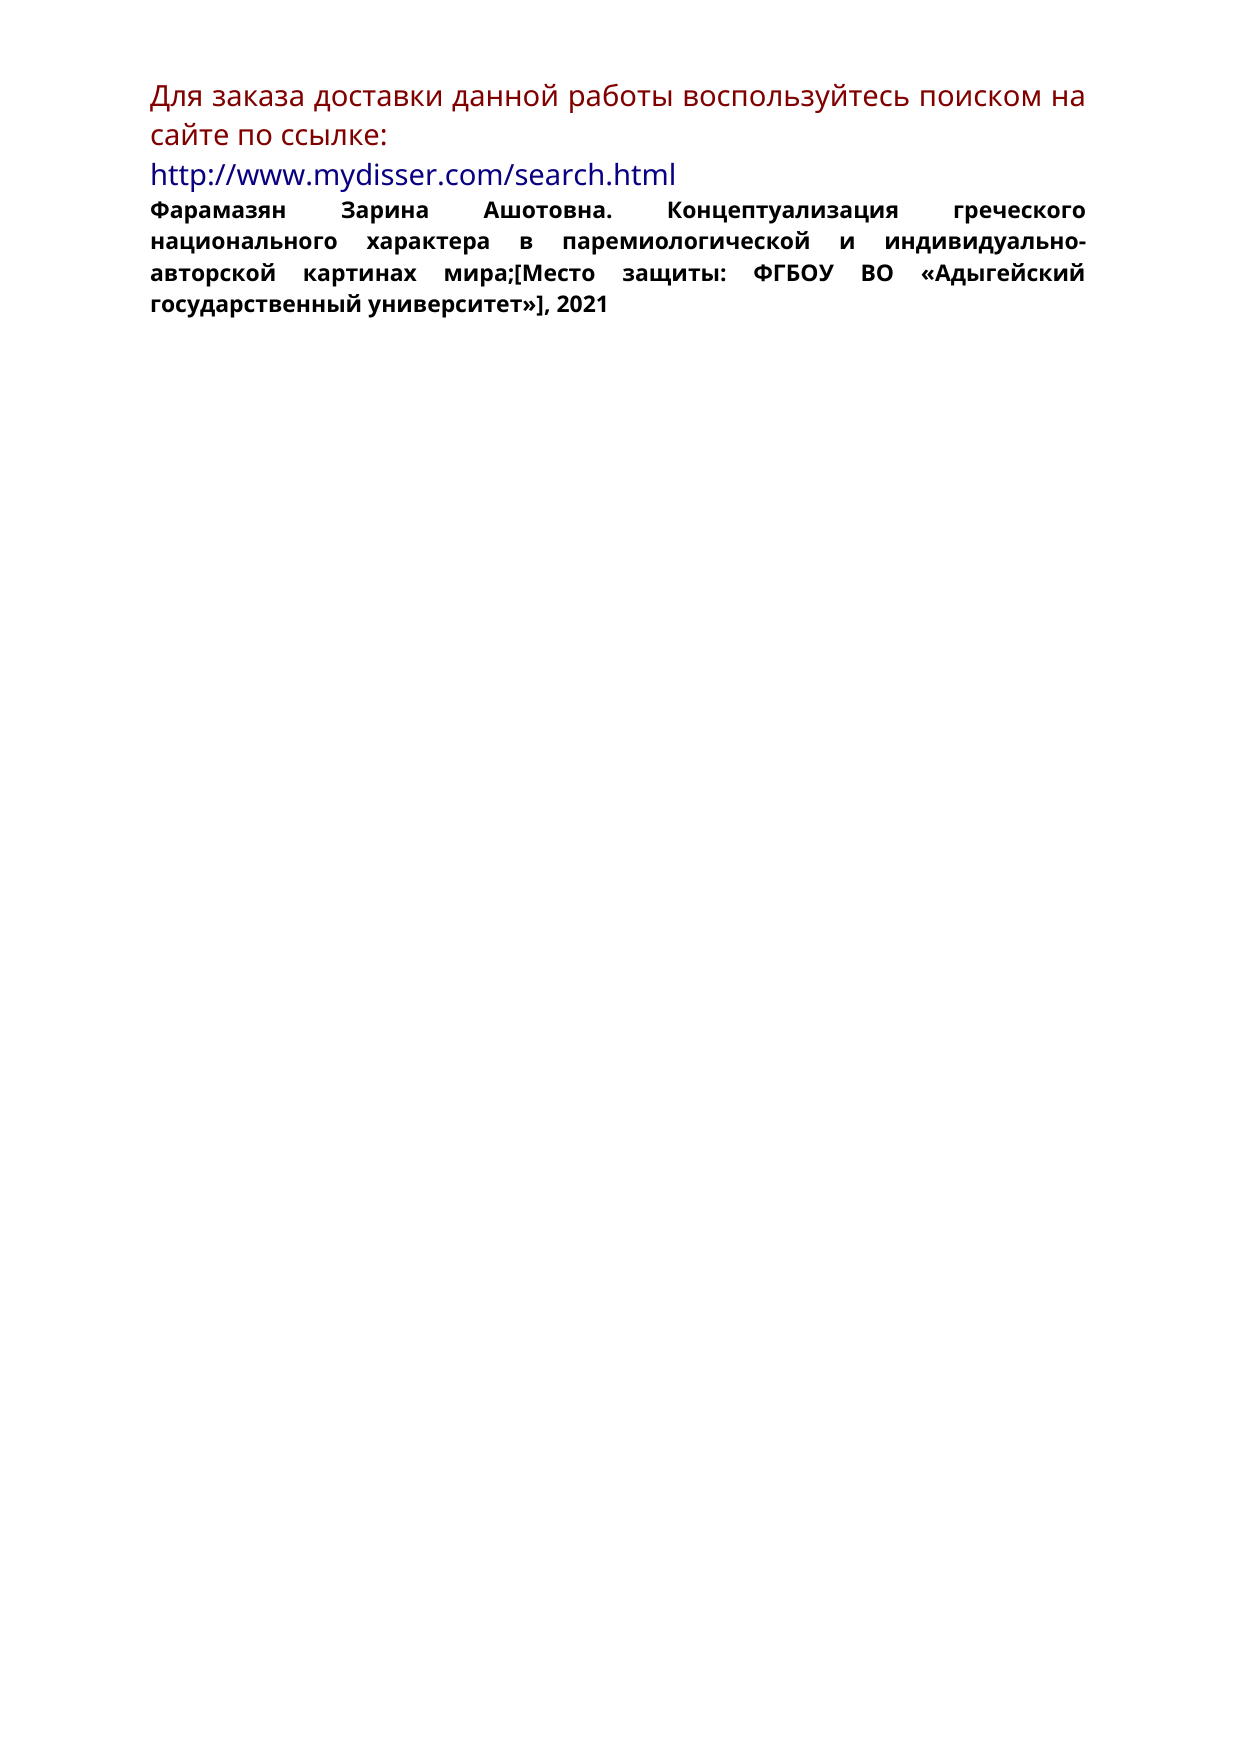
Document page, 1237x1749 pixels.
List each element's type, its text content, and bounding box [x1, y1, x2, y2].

text Фарамазян Зарина Ашотовна. Концептуализация греческого национального характера в паремиологической и индивидуально-авторской картинах мира;[Место защиты: ФГБОУ ВО «Адыгейский государственный университет»], 2021 [150, 194, 1086, 319]
